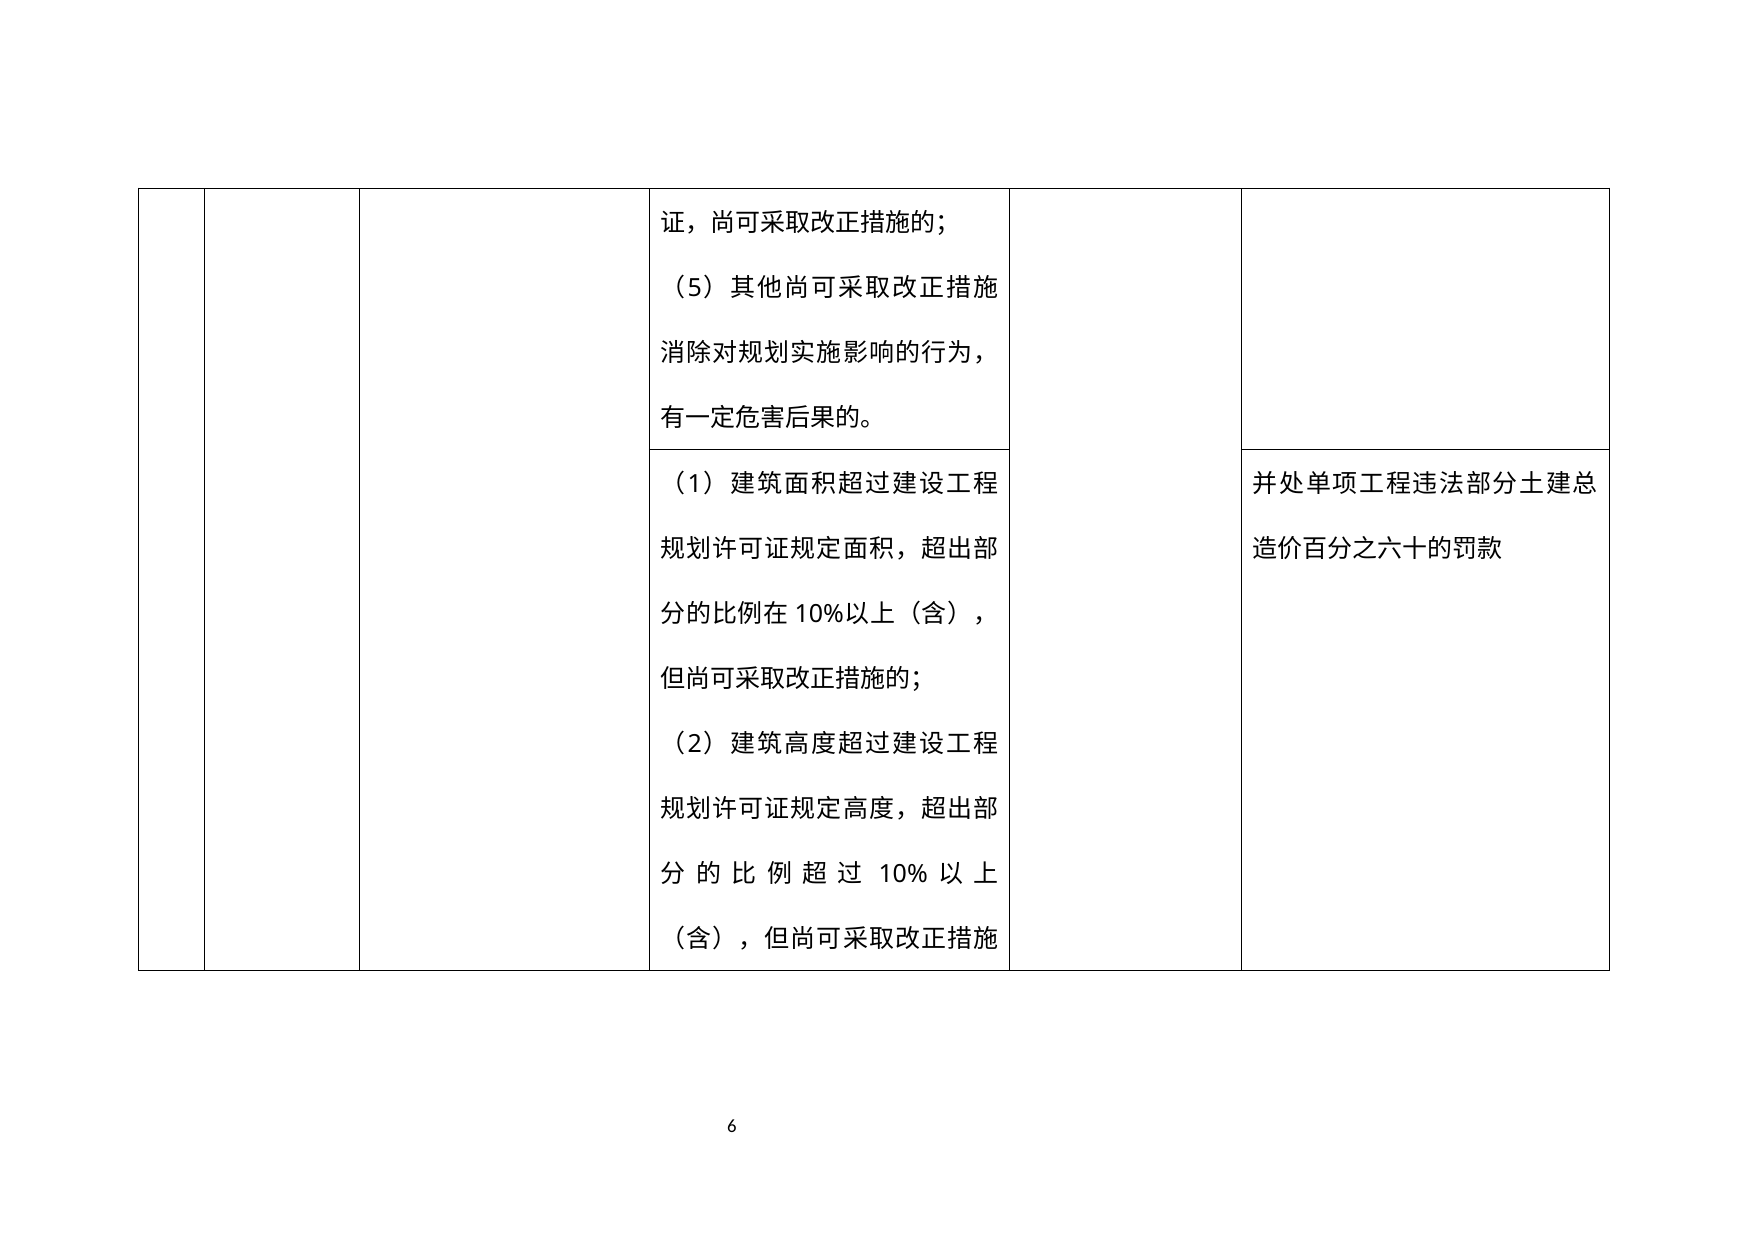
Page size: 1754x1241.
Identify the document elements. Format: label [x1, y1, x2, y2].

table_cell [650, 189, 1009, 448]
table_cell [1242, 189, 1609, 448]
table_cell [1242, 450, 1609, 969]
table_cell [650, 450, 1009, 969]
